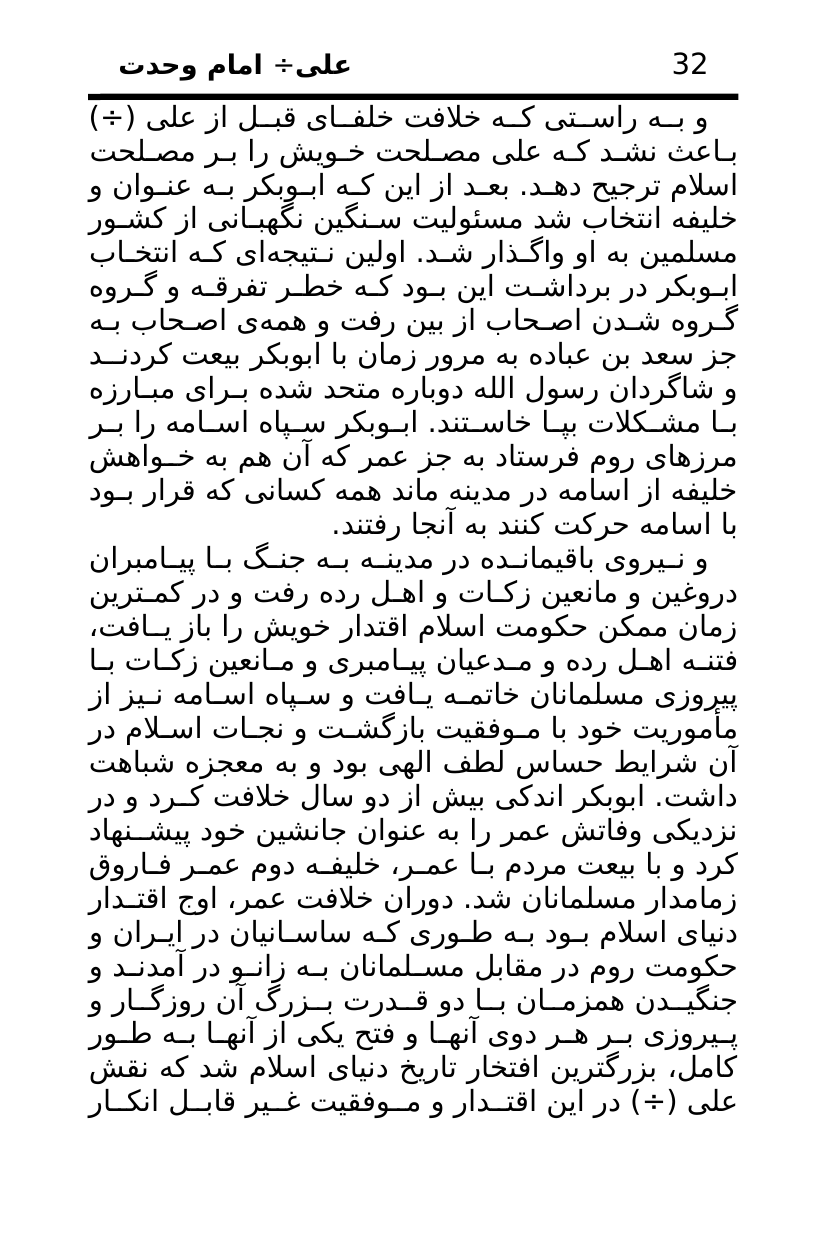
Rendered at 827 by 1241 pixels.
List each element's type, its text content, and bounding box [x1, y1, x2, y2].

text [89, 541, 738, 1119]
text و به راستی که خلافت خلفای قبل از علی (÷) باعث نشد که علی مصلحت خویش را بر مصلحت اسلام ترجیح دهد. بعد از این که ابوبکر به عنوان و خلیفه انتخاب شد مسئولیت سنگین نگهبانی از کشور مسلمین به او واگذار شد. اولین نتیجه‌ای که انتخاب ابوبکر در برداشت این بود که خطر تفرقه و گروه گروه شدن اصحاب از بین رفت و همه‌ی اصحاب به جز سعد بن عباده به مرور زمان با ابوبکر بیعت کردند و شاگردان رسول الله دوباره متحد شده برای مبارزه با مشکلات بپا خاستند. ابوبکر سپاه اسامه را بر مرزهای روم فرستاد به جز عمر که آن هم به خواهش خلیفه از اسامه در مدینه ماند همه کسانی که قرار بود با اسامه حرکت کنند به آنجا رفتند. [89, 100, 738, 541]
